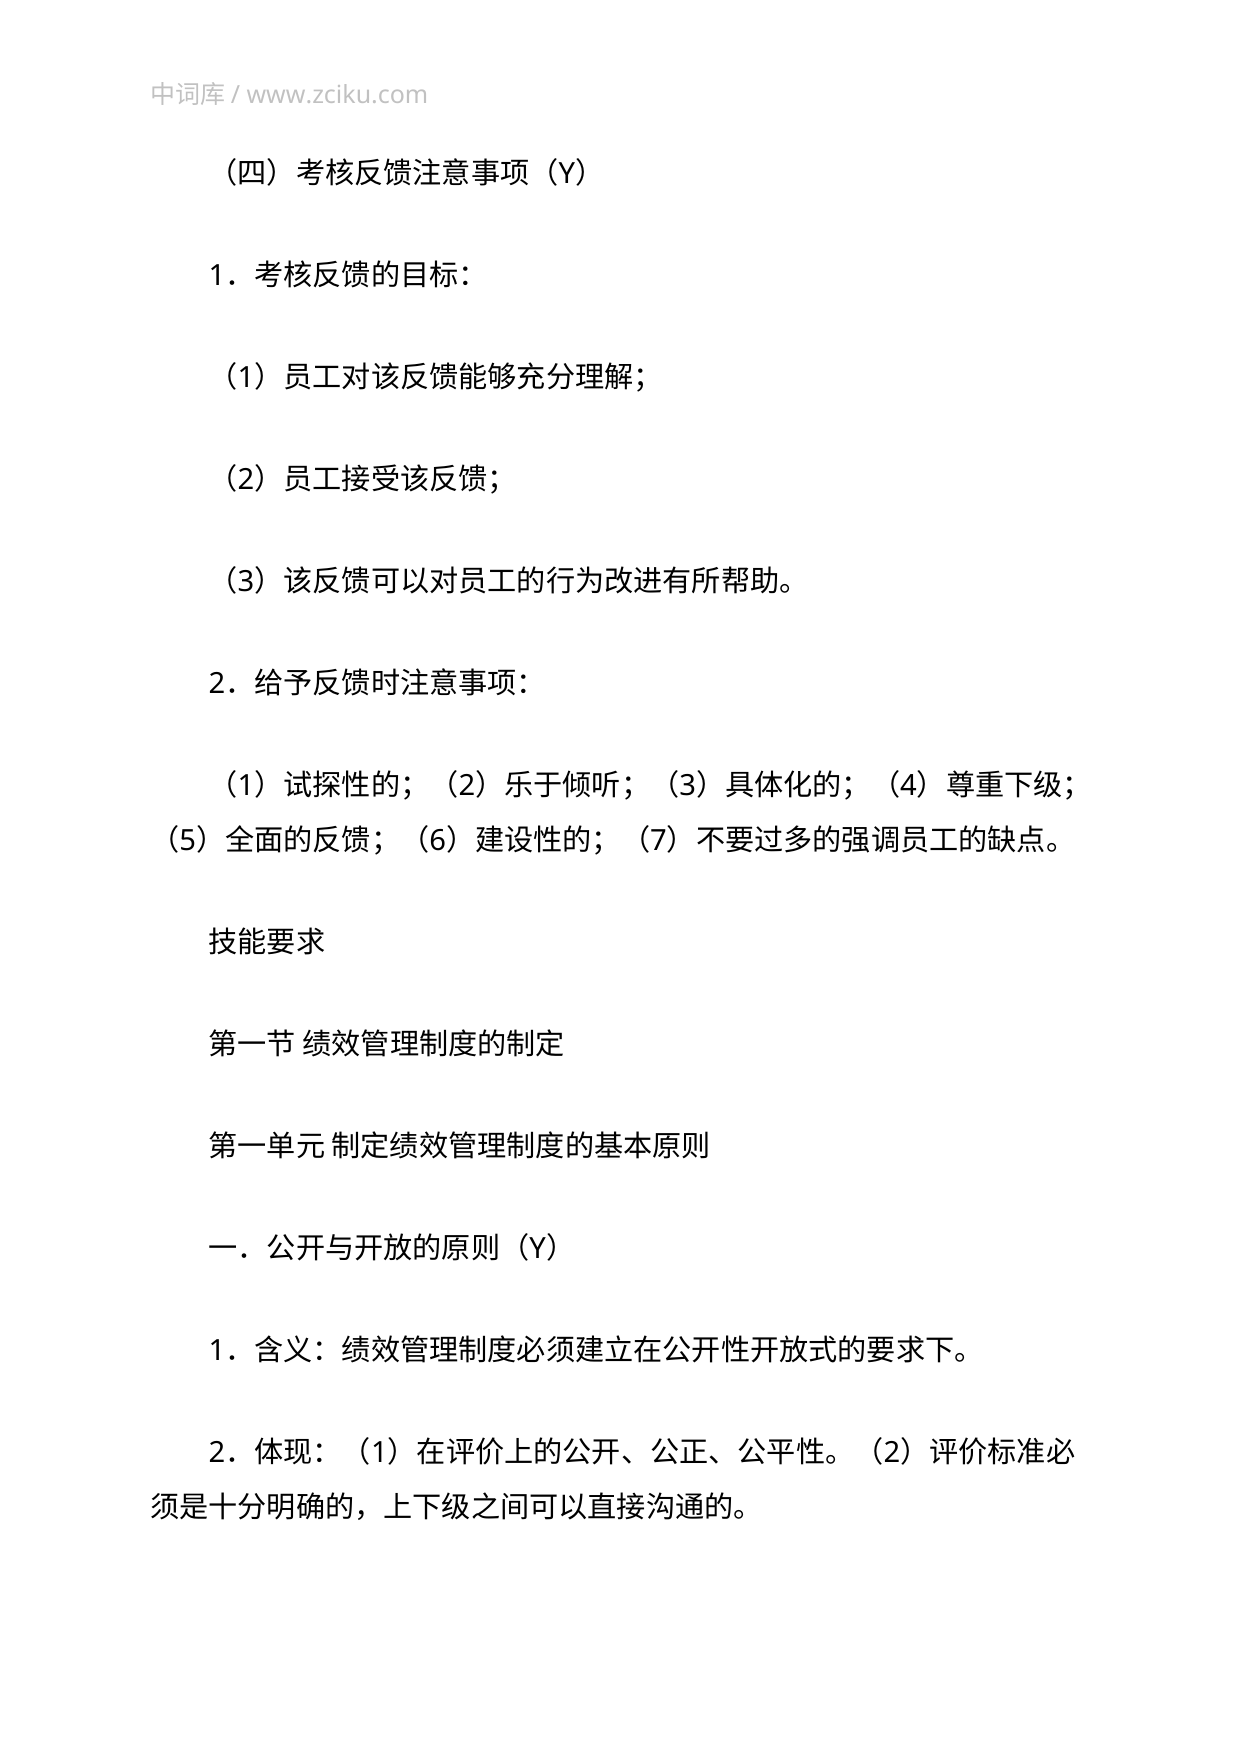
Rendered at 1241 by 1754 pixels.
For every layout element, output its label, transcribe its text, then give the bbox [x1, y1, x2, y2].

text （3）该反馈可以对员工的行为改进有所帮助。 [150, 558, 1090, 600]
text （1）试探性的；（2）乐于倾听；（3）具体化的；（4）尊重下级；（5）全面的反馈；（6）建设性的；（7）不要过多的强调员工的缺点。 [150, 762, 1090, 859]
text （1）员工对该反馈能够充分理解； [150, 354, 1090, 396]
text 技能要求 [150, 919, 1090, 961]
text 2．给予反馈时注意事项： [150, 660, 1090, 702]
text （2）员工接受该反馈； [150, 456, 1090, 498]
text 1．考核反馈的目标： [150, 252, 1090, 294]
text 1．含义：绩效管理制度必须建立在公开性开放式的要求下。 [150, 1326, 1090, 1368]
text 一．公开与开放的原则（Y） [150, 1224, 1090, 1267]
text 2．体现：（1）在评价上的公开、公正、公平性。（2）评价标准必须是十分明确的，上下级之间可以直接沟通的。 [150, 1428, 1090, 1525]
text 第一节 绩效管理制度的制定 [150, 1021, 1090, 1063]
text 第一单元 制定绩效管理制度的基本原则 [150, 1122, 1090, 1165]
text （四）考核反馈注意事项（Y） [150, 150, 1090, 192]
